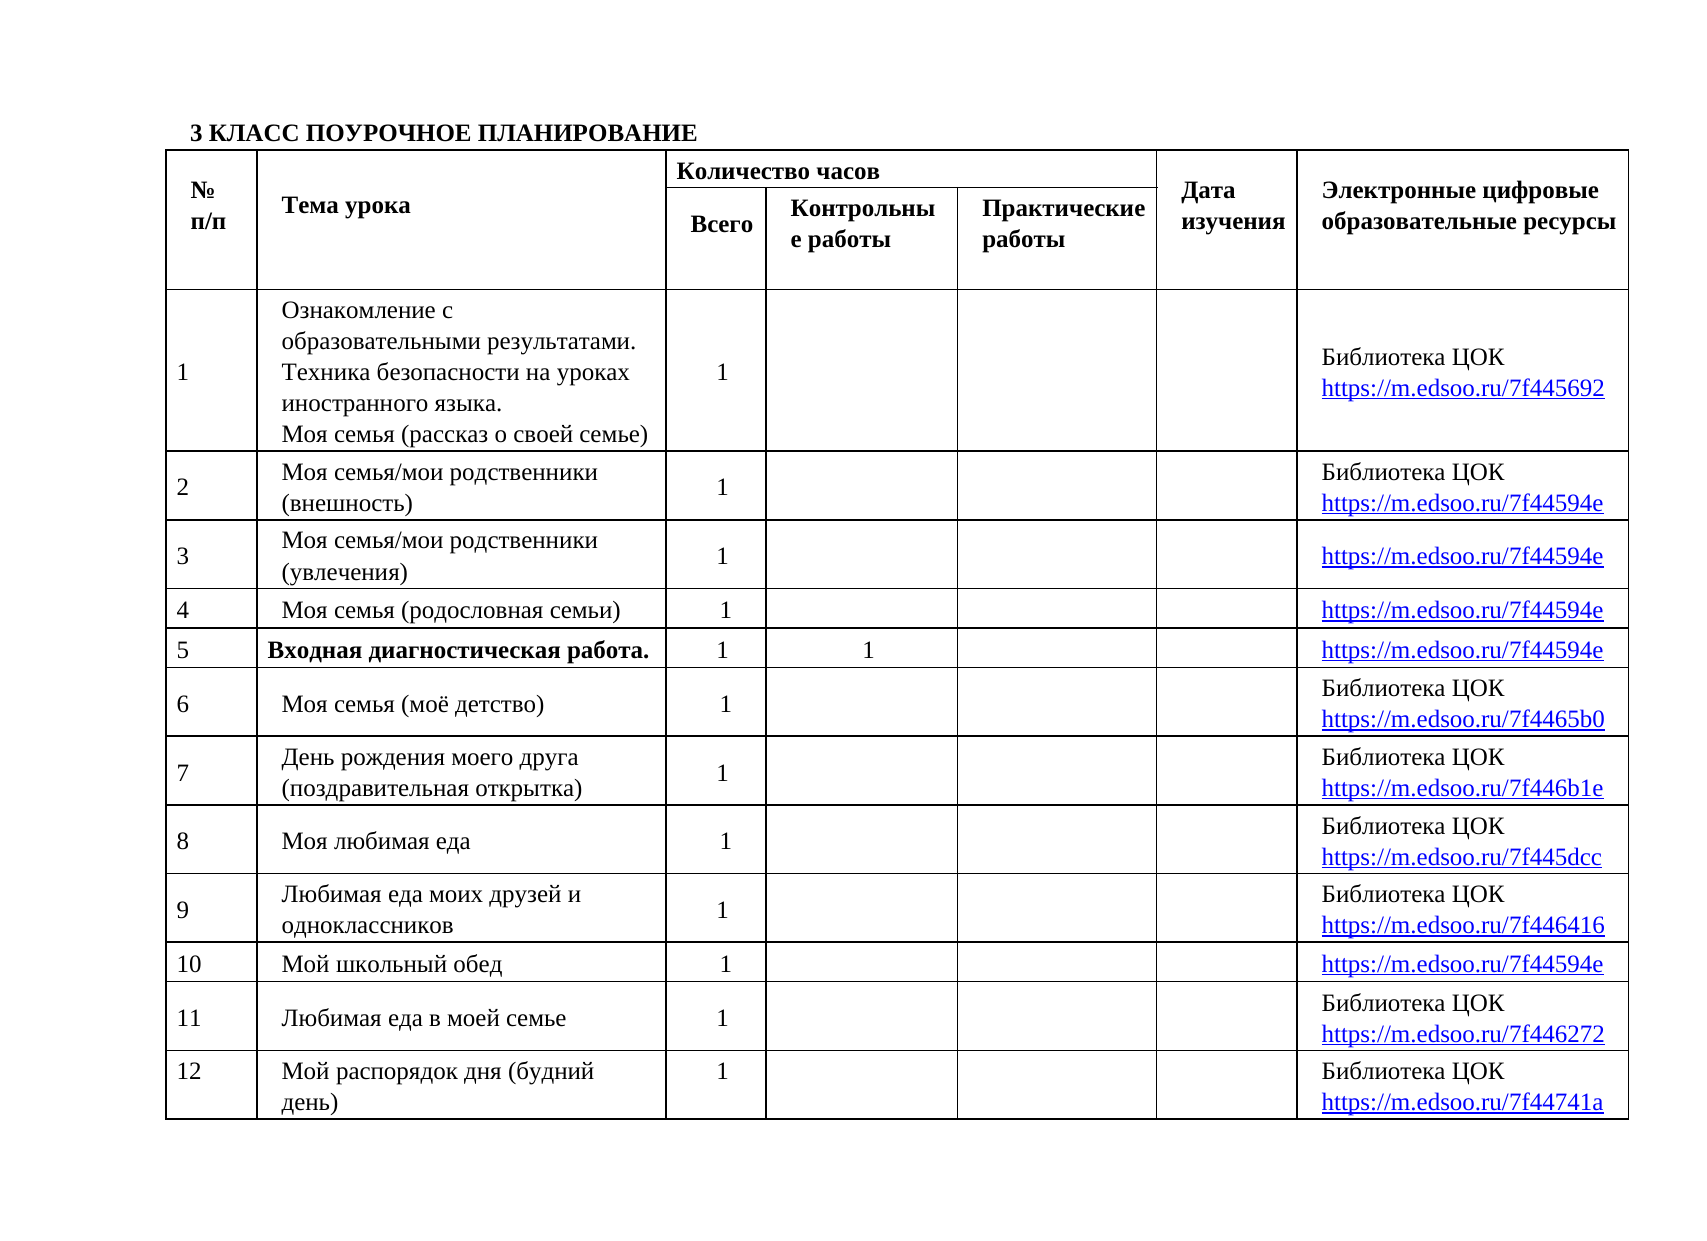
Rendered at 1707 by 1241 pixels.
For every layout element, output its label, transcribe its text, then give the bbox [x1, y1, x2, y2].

table_cell 8 [167, 806, 256, 873]
table_cell 3 [167, 521, 256, 587]
table_cell [958, 629, 1156, 667]
table_cell 1 [667, 737, 765, 804]
table_header Электронные цифровые образовательные ресурсы [1298, 151, 1628, 288]
table_cell [958, 452, 1156, 519]
table_cell Входная диагностическая работа. [258, 629, 665, 667]
table_cell Ознакомление с образовательными результатами. Техника безопасности на уроках иностранного языка. Моя семья (рассказ о своей семье) [258, 290, 665, 450]
table_cell 2 [167, 452, 256, 519]
table_cell 1 [667, 943, 765, 981]
table_cell 1 [667, 982, 765, 1049]
table_cell [767, 290, 957, 450]
table_cell 1 [667, 874, 765, 941]
table_cell [958, 668, 1156, 735]
table_cell 9 [167, 874, 256, 941]
table_cell День рождения моего друга (поздравительная открытка) [258, 737, 665, 804]
table_cell [767, 668, 957, 735]
table_cell 1 [667, 521, 765, 587]
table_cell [258, 1051, 665, 1118]
table_header № п/п [167, 151, 256, 288]
table_cell [767, 1051, 957, 1118]
table_cell 1 [667, 668, 765, 735]
table_cell [1157, 521, 1296, 587]
table_cell Библиотека ЦОК https://m.edsoo.ru/7f445dcc [1298, 806, 1628, 873]
table_cell [958, 290, 1156, 450]
table_cell Библиотека ЦОК https://m.edsoo.ru/7f446272 [1298, 982, 1628, 1049]
table_cell 4 [167, 589, 256, 627]
table_cell 1 [667, 452, 765, 519]
table_header Дата изучения [1157, 151, 1296, 288]
table_cell 1 [167, 290, 256, 450]
table_cell Моя семья/мои родственники (увлечения) [258, 521, 665, 587]
table_cell 1 [667, 806, 765, 873]
table_cell [1157, 629, 1296, 667]
table_cell [1157, 1051, 1296, 1118]
table_cell 1 [667, 589, 765, 627]
table_cell Любимая еда в моей семье [258, 982, 665, 1049]
table_cell [1157, 806, 1296, 873]
table_cell [767, 982, 957, 1049]
table_cell [958, 737, 1156, 804]
table_cell [958, 589, 1156, 627]
table_cell Контрольные работы [767, 188, 957, 288]
table_cell Библиотека ЦОК https://m.edsoo.ru/7f446416 [1298, 874, 1628, 941]
text 3 КЛАСС ПОУРОЧНОЕ ПЛАНИРОВАНИЕ [190, 118, 1618, 147]
table_cell [958, 521, 1156, 587]
table_cell [958, 874, 1156, 941]
table_cell 7 [167, 737, 256, 804]
table_cell Моя семья/мои родственники (внешность) [258, 452, 665, 519]
table_cell https://m.edsoo.ru/7f44594e [1298, 521, 1628, 587]
table_cell Практические работы [958, 188, 1156, 288]
table_cell 1 [667, 629, 765, 667]
table_cell [767, 589, 957, 627]
table_cell [1157, 668, 1296, 735]
table_cell [1157, 290, 1296, 450]
table_header Тема урока [258, 151, 665, 288]
table_cell 1 [667, 290, 765, 450]
table_cell Библиотека ЦОК https://m.edsoo.ru/7f446b1e [1298, 737, 1628, 804]
table_cell Моя любимая еда [258, 806, 665, 873]
table_cell https://m.edsoo.ru/7f44594e [1298, 629, 1628, 667]
table_cell [958, 1051, 1156, 1118]
table_cell https://m.edsoo.ru/7f44594e [1298, 943, 1628, 981]
table_cell 12 [167, 1051, 256, 1118]
table_cell [767, 737, 957, 804]
table_cell Моя семья (родословная семьи) [258, 589, 665, 627]
table_cell Любимая еда моих друзей и одноклассников [258, 874, 665, 941]
table_cell [1157, 943, 1296, 981]
table_cell [958, 982, 1156, 1049]
table_cell [958, 943, 1156, 981]
table_cell 10 [167, 943, 256, 981]
table_cell 6 [167, 668, 256, 735]
table_cell https://m.edsoo.ru/7f44594e [1298, 589, 1628, 627]
table_cell [767, 874, 957, 941]
table_cell Библиотека ЦОК https://m.edsoo.ru/7f4465b0 [1298, 668, 1628, 735]
table_cell Моя семья (моё детство) [258, 668, 665, 735]
table_cell 1 [767, 629, 957, 667]
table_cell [1298, 1051, 1628, 1118]
table_cell [1157, 982, 1296, 1049]
table_cell [767, 943, 957, 981]
table_cell Всего [667, 188, 765, 288]
table_cell Библиотека ЦОК https://m.edsoo.ru/7f445692 [1298, 290, 1628, 450]
table_cell [1157, 589, 1296, 627]
table_cell [1157, 452, 1296, 519]
table_cell [767, 452, 957, 519]
table_cell [1157, 737, 1296, 804]
table_cell [958, 806, 1156, 873]
table_cell [767, 806, 957, 873]
table_cell 11 [167, 982, 256, 1049]
table_header Количество часов [667, 151, 1156, 187]
table_cell 1 [667, 1051, 765, 1118]
table_cell [1157, 874, 1296, 941]
table_cell 5 [167, 629, 256, 667]
table_cell Мой школьный обед [258, 943, 665, 981]
table_cell [767, 521, 957, 587]
table_cell Библиотека ЦОК https://m.edsoo.ru/7f44594e [1298, 452, 1628, 519]
